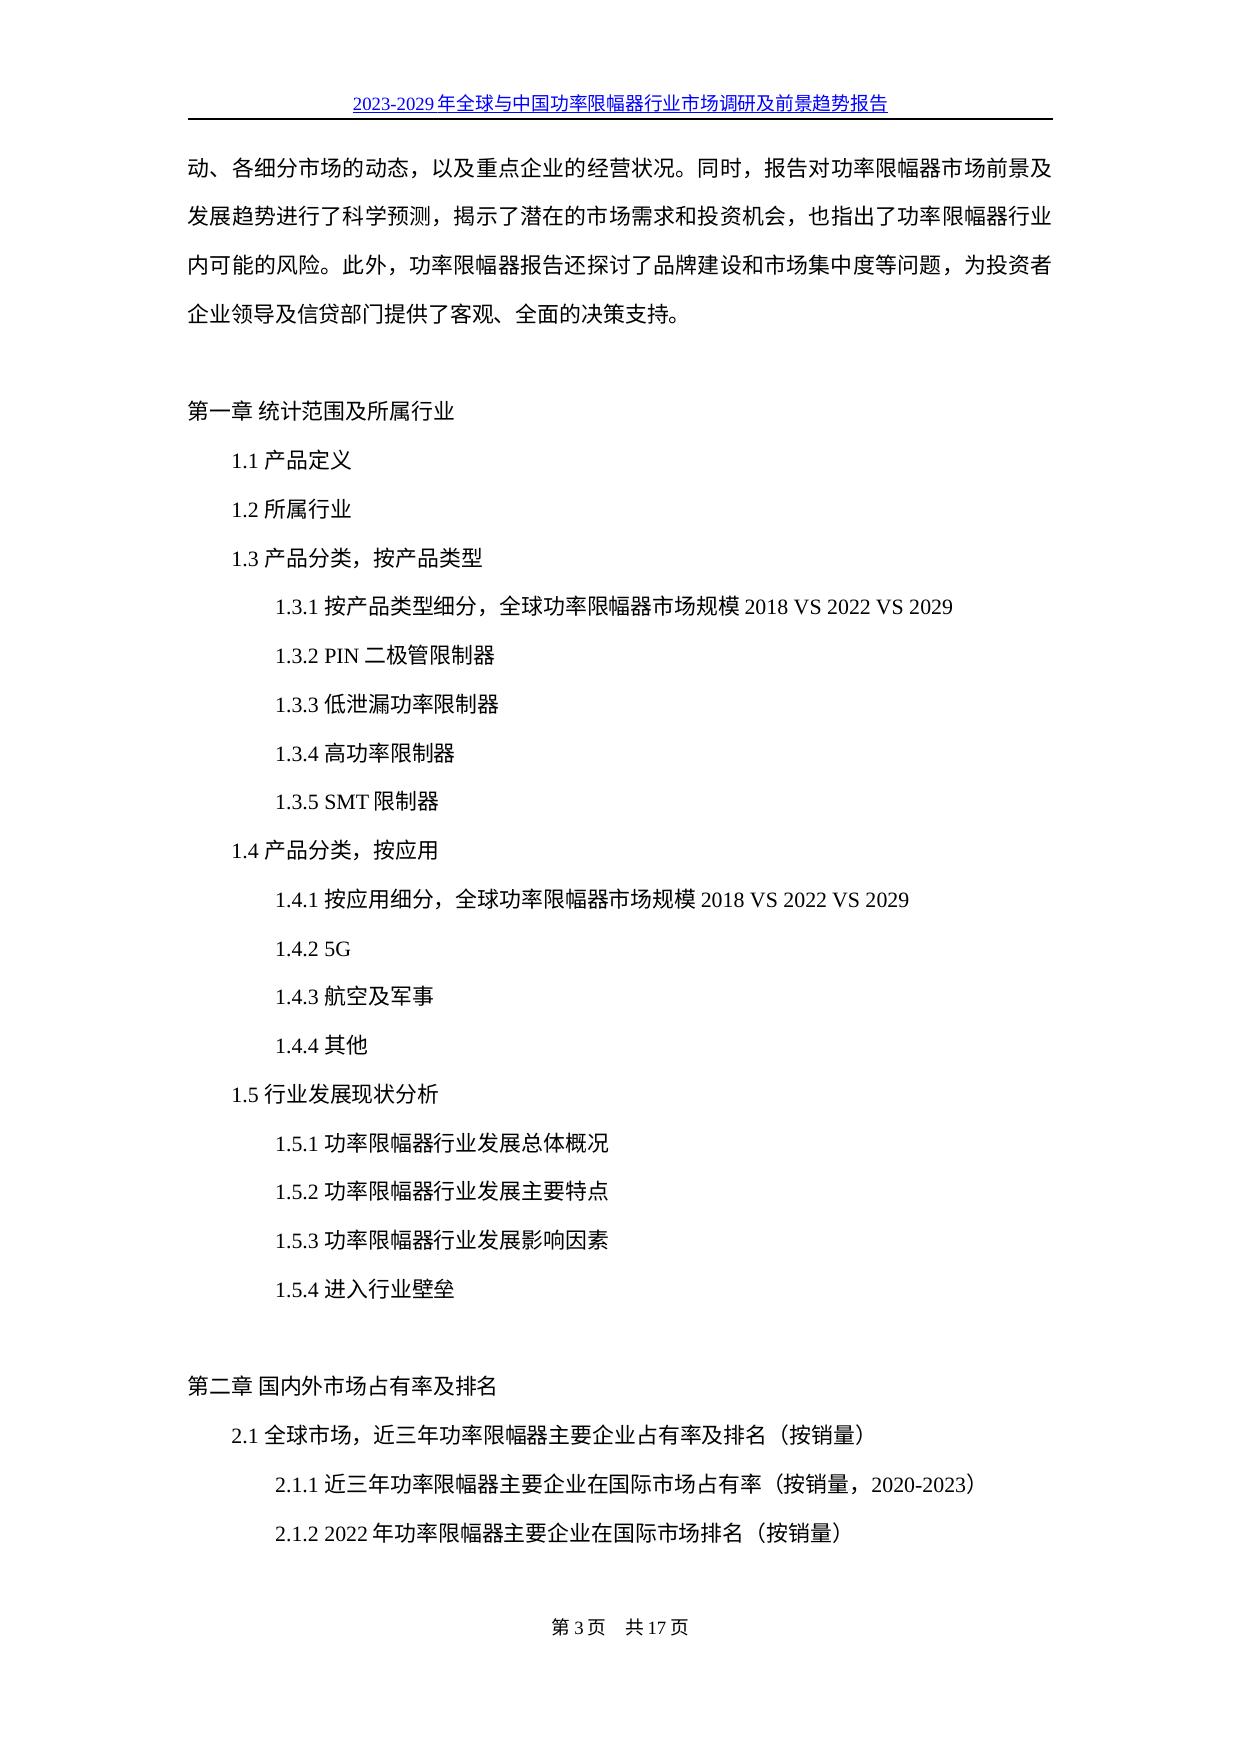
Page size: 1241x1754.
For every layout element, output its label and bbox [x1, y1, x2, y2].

text [187, 150, 1053, 1548]
